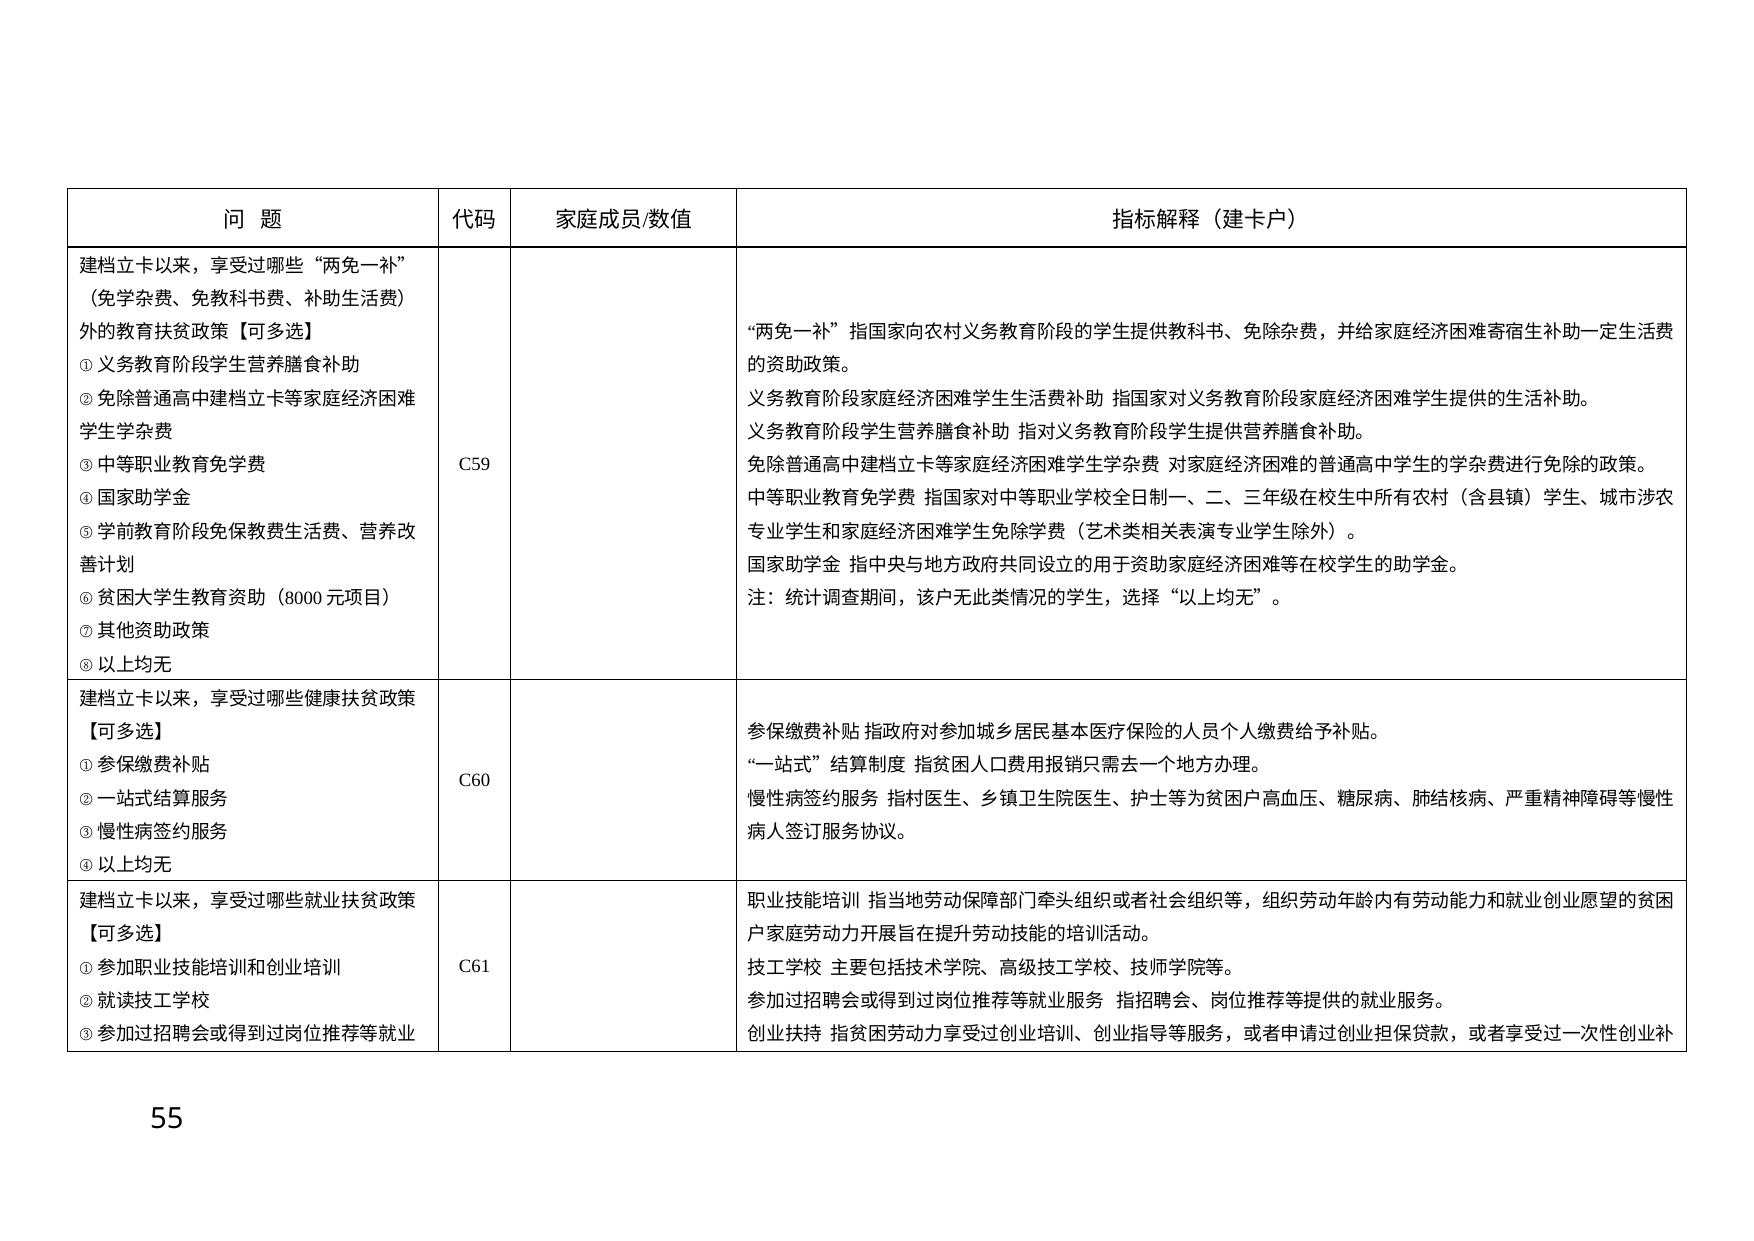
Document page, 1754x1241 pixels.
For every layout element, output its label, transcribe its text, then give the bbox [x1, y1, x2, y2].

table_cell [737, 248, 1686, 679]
table_header 家庭成员/数值 [511, 189, 736, 246]
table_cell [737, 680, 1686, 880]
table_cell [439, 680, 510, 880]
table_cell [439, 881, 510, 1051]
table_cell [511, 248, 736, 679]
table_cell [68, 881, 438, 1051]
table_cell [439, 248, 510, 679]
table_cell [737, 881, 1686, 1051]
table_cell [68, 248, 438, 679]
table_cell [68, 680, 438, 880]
table_header 指标解释（建卡户） [737, 189, 1686, 246]
table_header 问 题 [68, 189, 438, 246]
table_header 代码 [439, 189, 510, 246]
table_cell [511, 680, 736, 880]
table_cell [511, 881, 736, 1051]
